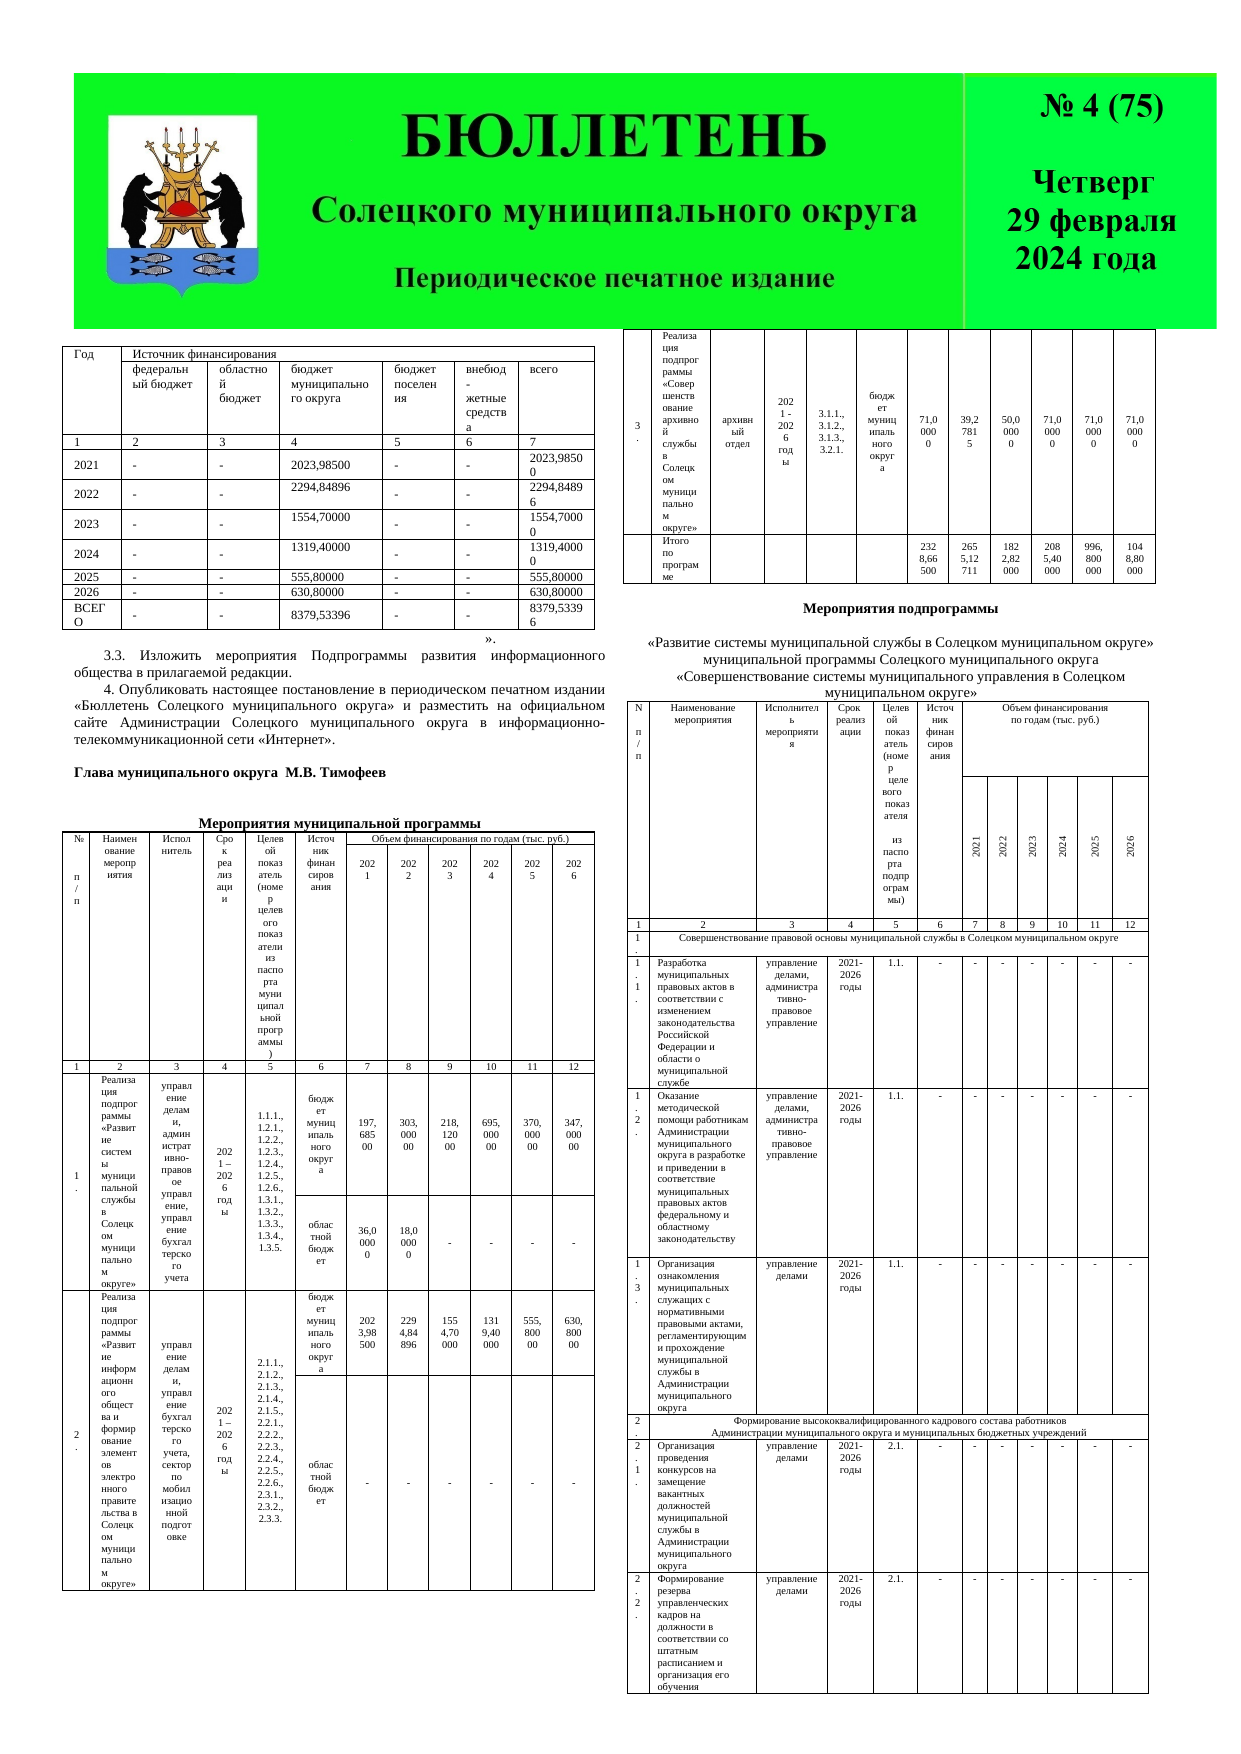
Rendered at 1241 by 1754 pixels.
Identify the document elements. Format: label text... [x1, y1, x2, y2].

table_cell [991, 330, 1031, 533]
text «Развитие системы муниципальной службы в Солецком муниципальном округе» [635, 634, 1167, 651]
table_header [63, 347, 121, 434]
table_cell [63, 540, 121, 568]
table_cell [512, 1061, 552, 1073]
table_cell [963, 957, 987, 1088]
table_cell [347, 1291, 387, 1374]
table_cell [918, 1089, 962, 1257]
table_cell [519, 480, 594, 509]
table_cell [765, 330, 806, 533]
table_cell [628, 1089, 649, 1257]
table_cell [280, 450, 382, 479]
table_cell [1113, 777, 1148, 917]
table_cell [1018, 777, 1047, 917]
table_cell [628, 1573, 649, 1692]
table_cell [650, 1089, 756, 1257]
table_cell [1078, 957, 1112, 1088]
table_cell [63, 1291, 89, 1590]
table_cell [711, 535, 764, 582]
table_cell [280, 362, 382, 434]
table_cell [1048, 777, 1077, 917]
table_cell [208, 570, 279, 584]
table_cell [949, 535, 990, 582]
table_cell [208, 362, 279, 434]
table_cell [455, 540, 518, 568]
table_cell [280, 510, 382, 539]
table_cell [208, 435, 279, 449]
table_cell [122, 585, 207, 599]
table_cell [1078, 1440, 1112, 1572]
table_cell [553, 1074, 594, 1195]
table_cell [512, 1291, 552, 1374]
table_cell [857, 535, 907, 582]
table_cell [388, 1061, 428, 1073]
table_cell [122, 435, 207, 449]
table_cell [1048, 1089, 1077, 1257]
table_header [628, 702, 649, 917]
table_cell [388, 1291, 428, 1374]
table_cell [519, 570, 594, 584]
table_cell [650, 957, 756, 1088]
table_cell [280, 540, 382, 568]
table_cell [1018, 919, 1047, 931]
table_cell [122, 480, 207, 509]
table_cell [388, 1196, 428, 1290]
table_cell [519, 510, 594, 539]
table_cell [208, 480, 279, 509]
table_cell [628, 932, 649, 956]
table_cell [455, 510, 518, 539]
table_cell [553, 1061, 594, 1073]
text Мероприятия муниципальной программы [74, 814, 605, 831]
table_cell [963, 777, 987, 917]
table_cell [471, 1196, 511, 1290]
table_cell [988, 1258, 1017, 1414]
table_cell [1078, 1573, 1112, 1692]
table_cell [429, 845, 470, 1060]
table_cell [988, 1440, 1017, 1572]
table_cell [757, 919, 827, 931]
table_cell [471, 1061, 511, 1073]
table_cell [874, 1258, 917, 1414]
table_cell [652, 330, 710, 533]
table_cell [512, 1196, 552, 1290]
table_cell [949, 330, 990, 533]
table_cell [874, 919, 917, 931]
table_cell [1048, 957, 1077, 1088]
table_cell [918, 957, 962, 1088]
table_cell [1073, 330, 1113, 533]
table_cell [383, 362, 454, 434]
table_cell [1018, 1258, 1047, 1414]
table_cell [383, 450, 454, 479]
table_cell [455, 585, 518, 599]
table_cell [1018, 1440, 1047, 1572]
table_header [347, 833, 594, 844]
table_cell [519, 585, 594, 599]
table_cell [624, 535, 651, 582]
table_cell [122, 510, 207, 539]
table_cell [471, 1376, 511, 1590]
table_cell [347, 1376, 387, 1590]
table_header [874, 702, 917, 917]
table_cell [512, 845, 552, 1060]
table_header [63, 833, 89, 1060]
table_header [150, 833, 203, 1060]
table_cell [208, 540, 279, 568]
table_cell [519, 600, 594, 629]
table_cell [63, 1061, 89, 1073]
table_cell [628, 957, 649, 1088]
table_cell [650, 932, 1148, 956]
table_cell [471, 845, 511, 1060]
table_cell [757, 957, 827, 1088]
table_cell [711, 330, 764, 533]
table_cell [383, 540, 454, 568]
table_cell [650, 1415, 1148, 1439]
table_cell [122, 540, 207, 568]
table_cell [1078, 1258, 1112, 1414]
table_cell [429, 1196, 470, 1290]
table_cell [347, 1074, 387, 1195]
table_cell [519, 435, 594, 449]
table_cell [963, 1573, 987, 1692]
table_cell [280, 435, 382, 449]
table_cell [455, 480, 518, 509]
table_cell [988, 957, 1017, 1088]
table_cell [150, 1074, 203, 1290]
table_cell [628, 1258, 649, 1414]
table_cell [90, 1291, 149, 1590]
text муниципальной программы Солецкого муниципального округа «Совершенствование системы муниципального управления в Солецком муниципальном округе» [635, 651, 1167, 701]
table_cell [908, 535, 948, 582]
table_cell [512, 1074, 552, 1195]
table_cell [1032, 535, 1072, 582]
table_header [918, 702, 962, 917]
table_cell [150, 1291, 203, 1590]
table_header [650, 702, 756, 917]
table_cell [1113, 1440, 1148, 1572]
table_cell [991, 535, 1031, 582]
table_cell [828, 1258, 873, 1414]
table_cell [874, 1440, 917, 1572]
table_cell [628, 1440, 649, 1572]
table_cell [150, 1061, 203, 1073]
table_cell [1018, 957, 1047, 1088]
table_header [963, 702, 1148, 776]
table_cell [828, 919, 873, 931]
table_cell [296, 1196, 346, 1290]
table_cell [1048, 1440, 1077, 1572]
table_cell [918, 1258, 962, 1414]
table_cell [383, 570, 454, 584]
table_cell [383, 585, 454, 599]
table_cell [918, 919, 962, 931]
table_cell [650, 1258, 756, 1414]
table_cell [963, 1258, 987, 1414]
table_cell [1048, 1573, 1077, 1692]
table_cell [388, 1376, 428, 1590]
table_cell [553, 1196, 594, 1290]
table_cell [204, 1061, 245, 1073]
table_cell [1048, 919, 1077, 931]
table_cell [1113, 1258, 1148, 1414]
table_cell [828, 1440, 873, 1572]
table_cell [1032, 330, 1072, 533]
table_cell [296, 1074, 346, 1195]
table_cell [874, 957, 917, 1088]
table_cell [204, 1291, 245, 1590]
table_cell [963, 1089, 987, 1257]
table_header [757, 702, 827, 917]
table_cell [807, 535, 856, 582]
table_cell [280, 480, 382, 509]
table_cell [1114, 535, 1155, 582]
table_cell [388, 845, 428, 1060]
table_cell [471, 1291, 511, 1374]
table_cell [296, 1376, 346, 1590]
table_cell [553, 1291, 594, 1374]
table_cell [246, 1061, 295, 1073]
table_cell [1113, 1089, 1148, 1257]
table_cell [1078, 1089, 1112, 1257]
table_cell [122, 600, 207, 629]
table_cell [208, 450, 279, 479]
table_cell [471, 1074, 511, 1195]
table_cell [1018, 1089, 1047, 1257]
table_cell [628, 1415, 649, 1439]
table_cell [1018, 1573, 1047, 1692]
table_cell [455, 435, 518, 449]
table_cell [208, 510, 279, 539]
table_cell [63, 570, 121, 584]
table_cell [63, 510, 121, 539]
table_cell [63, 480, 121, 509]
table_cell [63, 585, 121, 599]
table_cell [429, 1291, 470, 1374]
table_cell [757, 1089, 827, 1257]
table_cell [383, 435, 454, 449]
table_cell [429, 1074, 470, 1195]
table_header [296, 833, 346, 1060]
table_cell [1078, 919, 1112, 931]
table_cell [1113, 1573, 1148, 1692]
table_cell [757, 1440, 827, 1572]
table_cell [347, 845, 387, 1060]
text ». [74, 630, 605, 647]
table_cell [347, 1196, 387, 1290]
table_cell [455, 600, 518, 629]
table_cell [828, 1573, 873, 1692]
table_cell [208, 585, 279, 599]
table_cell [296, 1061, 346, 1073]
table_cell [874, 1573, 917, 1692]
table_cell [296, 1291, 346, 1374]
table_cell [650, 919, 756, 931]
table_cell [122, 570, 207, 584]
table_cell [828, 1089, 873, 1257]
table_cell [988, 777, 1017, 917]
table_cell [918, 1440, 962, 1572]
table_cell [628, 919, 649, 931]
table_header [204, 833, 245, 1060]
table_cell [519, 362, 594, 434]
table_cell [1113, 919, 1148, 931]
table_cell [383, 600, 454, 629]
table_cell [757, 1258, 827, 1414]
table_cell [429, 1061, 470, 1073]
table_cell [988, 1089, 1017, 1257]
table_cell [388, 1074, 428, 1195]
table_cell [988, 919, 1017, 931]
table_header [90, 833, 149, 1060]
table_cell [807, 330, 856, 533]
text 4. Опубликовать настоящее постановление в периодическом печатном издании «Бюллетень Солецкого муниципального округа» и разместить на официальном сайте Администрации Солецкого муниципального округа в информационно-телекоммуникационной сети «Интернет». [74, 680, 605, 747]
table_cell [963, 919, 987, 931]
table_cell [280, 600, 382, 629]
text Глава муниципального округа М.В. Тимофеев [74, 764, 605, 781]
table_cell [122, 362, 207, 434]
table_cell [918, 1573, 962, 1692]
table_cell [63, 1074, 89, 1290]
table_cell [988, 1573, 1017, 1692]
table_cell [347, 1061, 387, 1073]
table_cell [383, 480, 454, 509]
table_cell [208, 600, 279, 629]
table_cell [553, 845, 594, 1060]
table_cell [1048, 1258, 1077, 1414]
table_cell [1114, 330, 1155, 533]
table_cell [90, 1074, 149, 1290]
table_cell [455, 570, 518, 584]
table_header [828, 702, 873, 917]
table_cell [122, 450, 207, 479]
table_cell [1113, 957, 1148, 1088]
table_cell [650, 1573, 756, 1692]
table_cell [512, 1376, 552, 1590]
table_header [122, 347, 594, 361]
text Мероприятия подпрограммы [635, 600, 1167, 617]
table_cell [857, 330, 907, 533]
picture [73, 73, 1217, 329]
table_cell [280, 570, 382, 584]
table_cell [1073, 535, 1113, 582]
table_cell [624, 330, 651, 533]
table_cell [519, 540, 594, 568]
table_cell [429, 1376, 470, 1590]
text 3.3. Изложить мероприятия Подпрограммы развития информационного общества в прилагаемой редакции. [74, 647, 605, 680]
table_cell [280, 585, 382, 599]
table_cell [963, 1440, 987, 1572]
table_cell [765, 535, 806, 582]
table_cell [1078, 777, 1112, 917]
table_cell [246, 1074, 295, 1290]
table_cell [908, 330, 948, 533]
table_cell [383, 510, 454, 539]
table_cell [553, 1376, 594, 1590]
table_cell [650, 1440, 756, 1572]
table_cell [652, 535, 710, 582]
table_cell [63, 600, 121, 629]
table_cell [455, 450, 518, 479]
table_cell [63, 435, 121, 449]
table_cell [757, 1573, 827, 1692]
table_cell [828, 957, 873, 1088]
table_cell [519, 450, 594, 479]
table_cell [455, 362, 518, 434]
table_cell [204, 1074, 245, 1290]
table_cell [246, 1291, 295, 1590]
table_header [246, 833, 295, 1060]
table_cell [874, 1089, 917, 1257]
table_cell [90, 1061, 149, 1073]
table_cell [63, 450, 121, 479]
